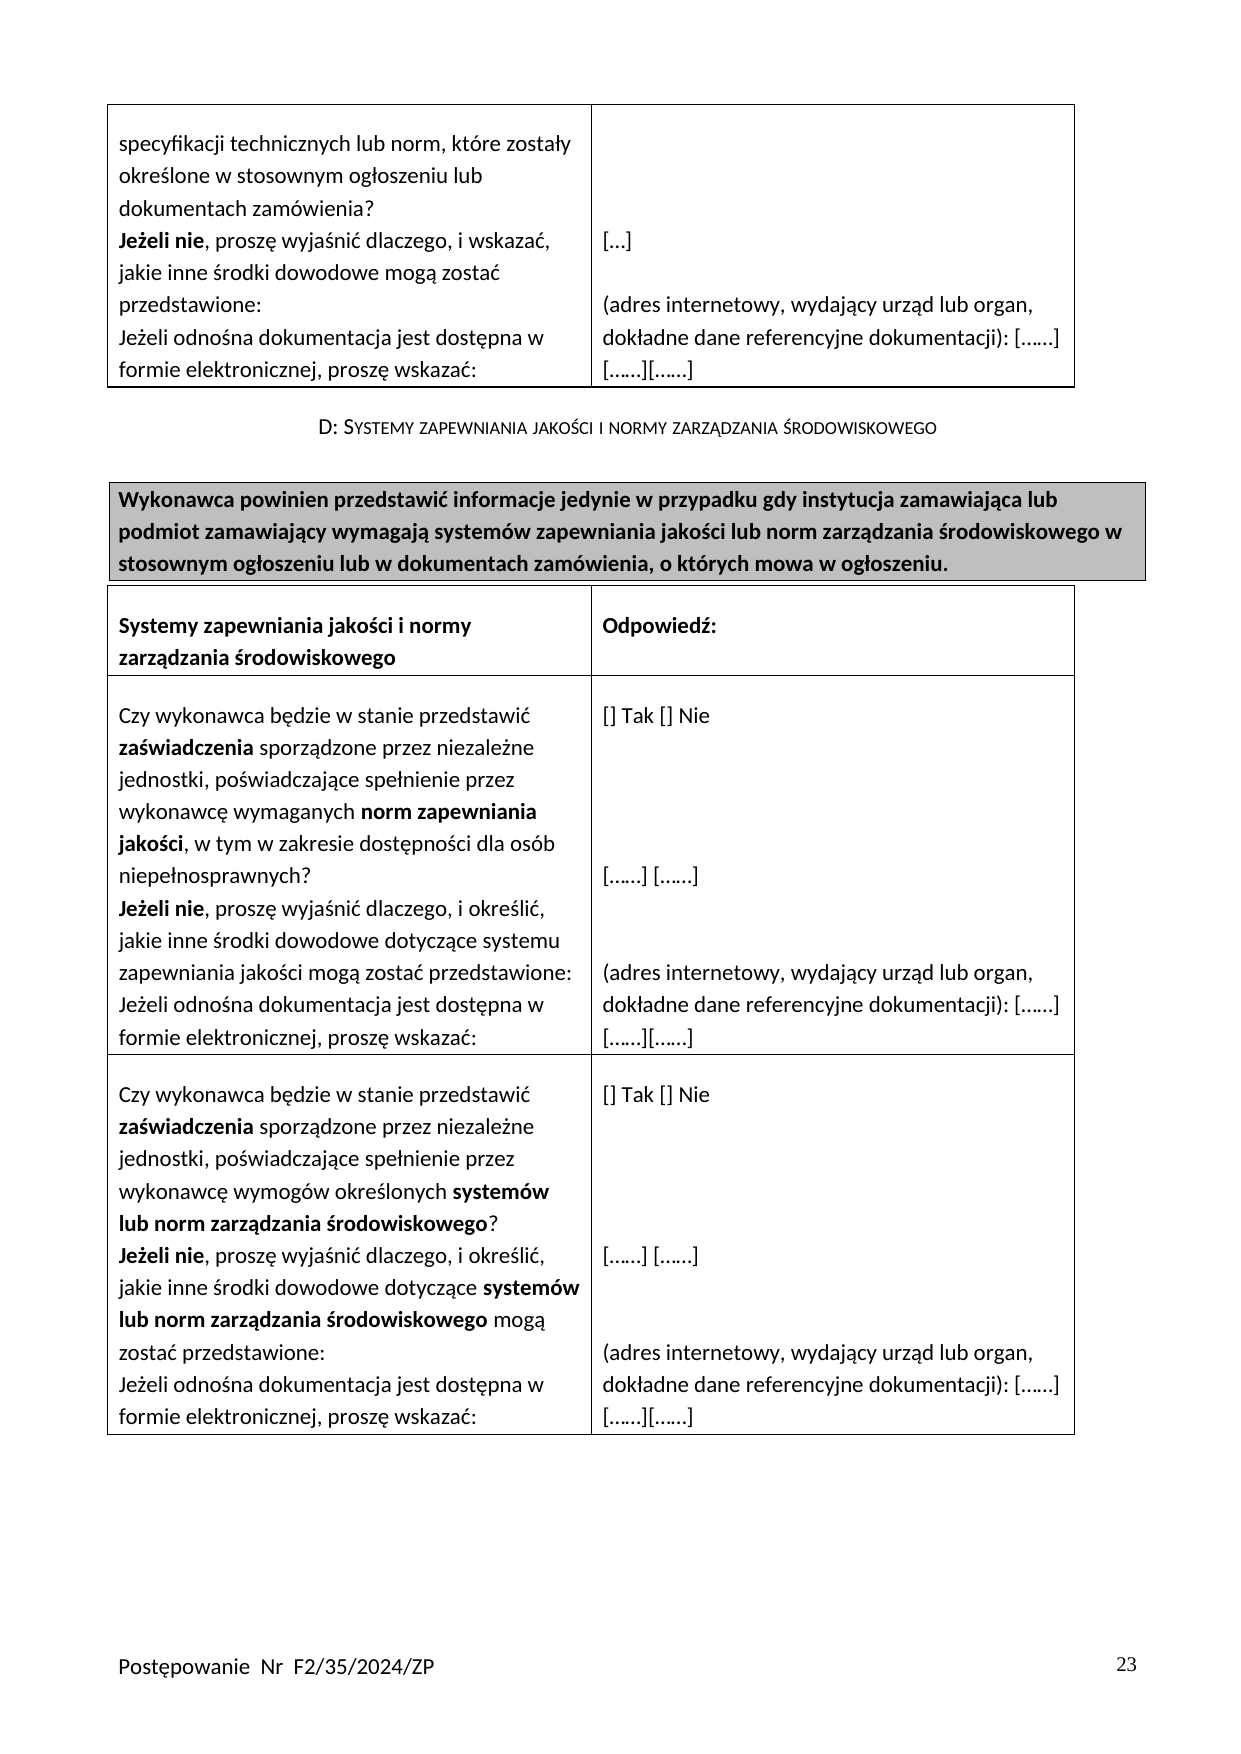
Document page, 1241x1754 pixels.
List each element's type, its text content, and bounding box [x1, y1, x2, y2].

table_cell Czy wykonawca będzie w stanie przedstawić zaświadczenia sporządzone przez niezależne jednostki, poświadczające spełnienie przez wykonawcę wymogów określonych systemów lub norm zarządzania środowiskowego? Jeżeli nie, proszę wyjaśnić dlaczego, i określić, jakie inne środki dowodowe dotyczące systemów lub norm zarządzania środowiskowego mogą zostać przedstawione: Jeżeli odnośna dokumentacja jest dostępna w formie elektronicznej, proszę wskazać: [108, 1055, 591, 1434]
text D: Systemy zapewniania jakości i normy zarządzania środowiskowego [118, 412, 1137, 440]
table_cell Czy wykonawca będzie w stanie przedstawić zaświadczenia sporządzone przez niezależne jednostki, poświadczające spełnienie przez wykonawcę wymaganych norm zapewniania jakości, w tym w zakresie dostępności dla osób niepełnosprawnych? Jeżeli nie, proszę wyjaśnić dlaczego, i określić, jakie inne środki dowodowe dotyczące systemu zapewniania jakości mogą zostać przedstawione: Jeżeli odnośna dokumentacja jest dostępna w formie elektronicznej, proszę wskazać: [108, 676, 591, 1054]
table_cell [] Tak [] Nie [……] [……] (adres internetowy, wydający urząd lub organ, dokładne dane referencyjne dokumentacji): [……][……][……] [592, 1055, 1074, 1434]
table_cell [] Tak [] Nie [……] [……] (adres internetowy, wydający urząd lub organ, dokładne dane referencyjne dokumentacji): [……][……][……] [592, 676, 1074, 1054]
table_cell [592, 105, 1074, 386]
text Wykonawca powinien przedstawić informacje jedynie w przypadku gdy instytucja zamawiająca lub podmiot zamawiający wymagają systemów zapewniania jakości lub norm zarządzania środowiskowego w stosownym ogłoszeniu lub w dokumentach zamówienia, o których mowa w ogłoszeniu. [110, 483, 1145, 580]
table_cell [108, 105, 591, 386]
table_header Systemy zapewniania jakości i normy zarządzania środowiskowego [108, 586, 591, 675]
table_header Odpowiedź: [592, 586, 1074, 675]
